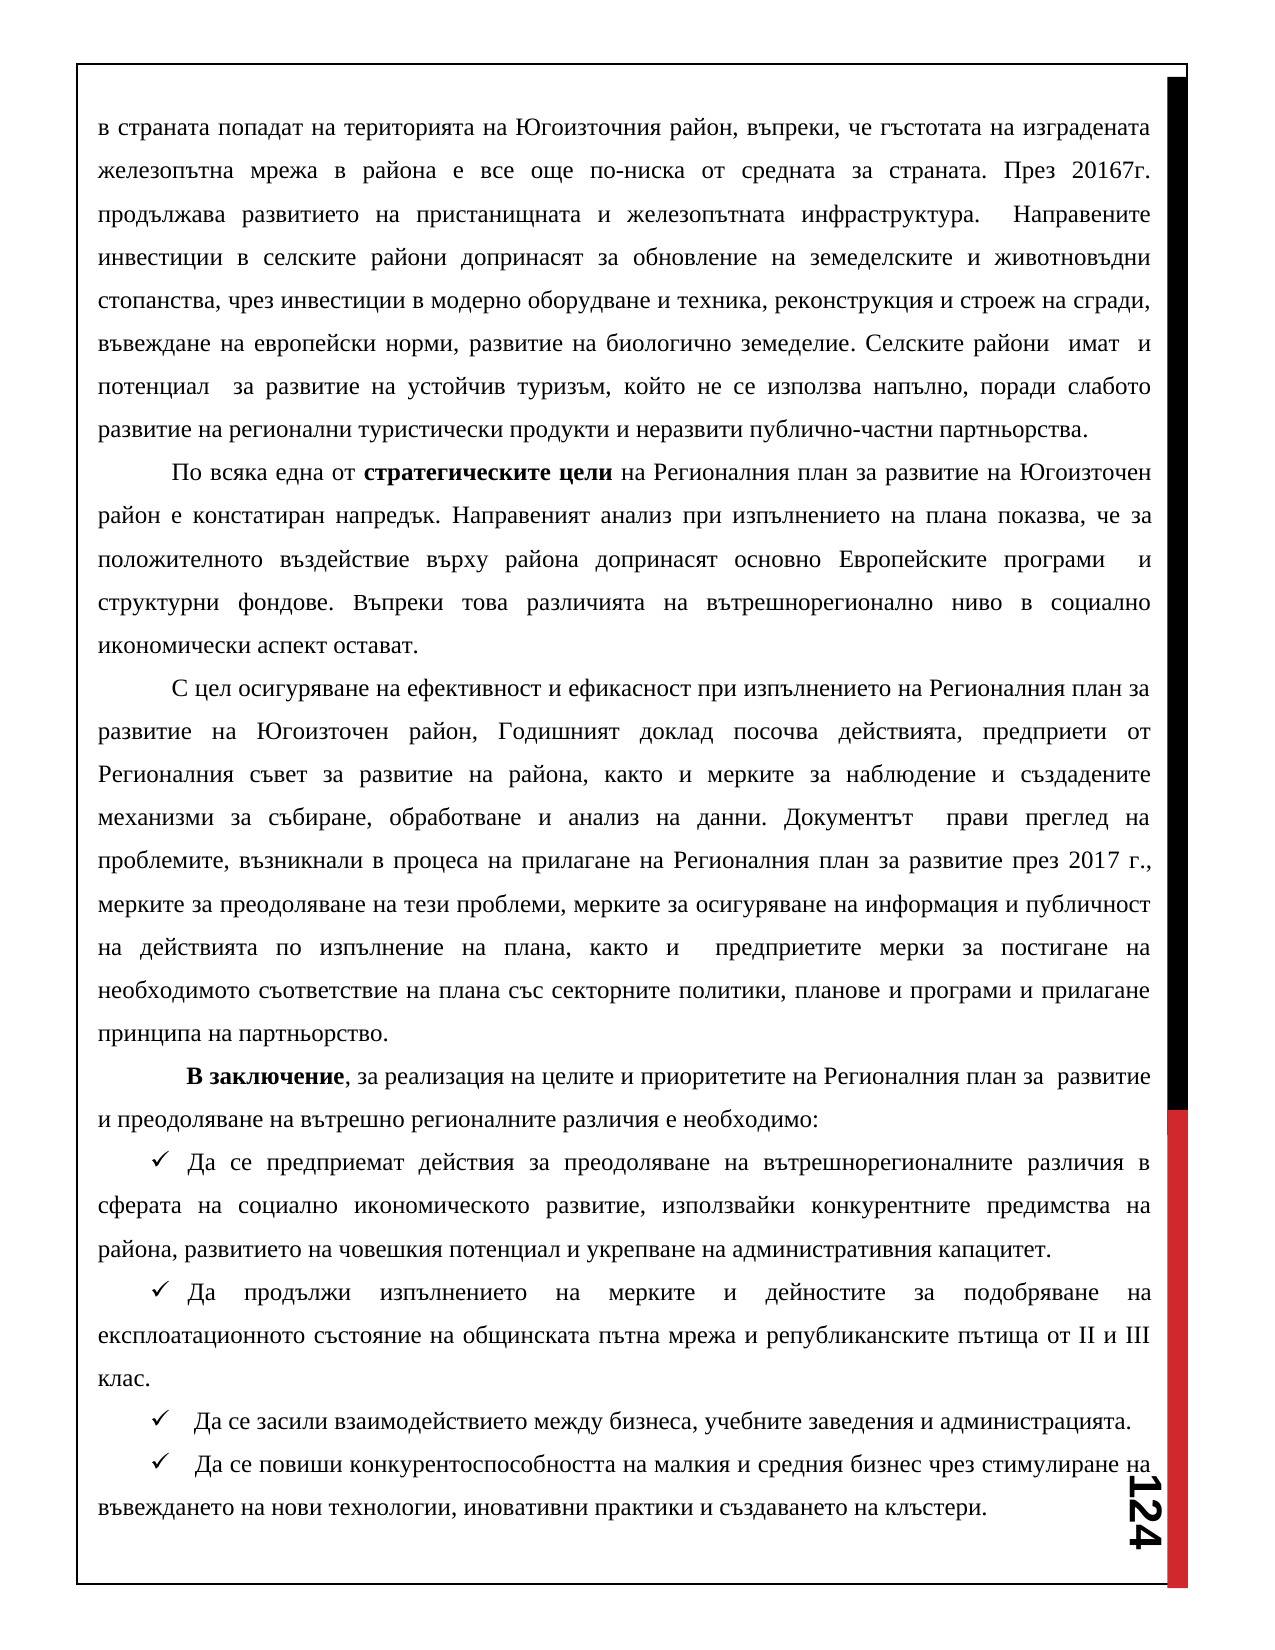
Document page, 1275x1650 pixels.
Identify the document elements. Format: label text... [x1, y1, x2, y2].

list Да се повиши конкурентоспособността на малкия и средния бизнес чрез стимулиране на въвеждането на нови технологии, иновативни практики и създаването на клъстери. [98, 1449, 1152, 1521]
text По всяка една от стратегическите цели на Регионалния план за развитие на Югоизточен район е констатиран напредък. Направеният анализ при изпълнението на плана показва, че за положителното въздействие върху района допринасят основно Европейските програми и структурни фондове. Въпреки това различията на вътрешнорегионално ниво в социално икономически аспект остават. [98, 457, 1152, 659]
list Да се предприемат действия за преодоляване на вътрешнорегионалните различия в сферата на социално икономическото развитие, използвайки конкурентните предимства на района, развитието на човешкия потенциал и укрепване на административния капацитет. [98, 1147, 1152, 1262]
list Да продължи изпълнението на мерките и дейностите за подобряване на експлоатационното състояние на общинската пътна мрежа и републиканските пътища от ІІ и ІІІ клас. [98, 1277, 1152, 1392]
list Да се засили взаимодействието между бизнеса, учебните заведения и администрацията. [98, 1406, 1152, 1435]
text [98, 112, 1152, 443]
text В заключение, за реализация на целите и приоритетите на Регионалния план за развитие и преодоляване на вътрешно регионалните различия е необходимо: [98, 1061, 1152, 1133]
text С цел осигуряване на ефективност и ефикасност при изпълнението на Регионалния план за развитие на Югоизточен район, Годишният доклад посочва действията, предприети от Регионалния съвет за развитие на района, както и мерките за наблюдение и създадените механизми за събиране, обработване и анализ на данни. Документът прави преглед на проблемите, възникнали в процеса на прилагане на Регионалния план за развитие през 2017 г., мерките за преодоляване на тези проблеми, мерките за осигуряване на информация и публичност на действията по изпълнение на плана, както и предприетите мерки за постигане на необходимото съответствие на плана със секторните политики, планове и програми и прилагане принципа на партньорство. [98, 673, 1152, 1047]
